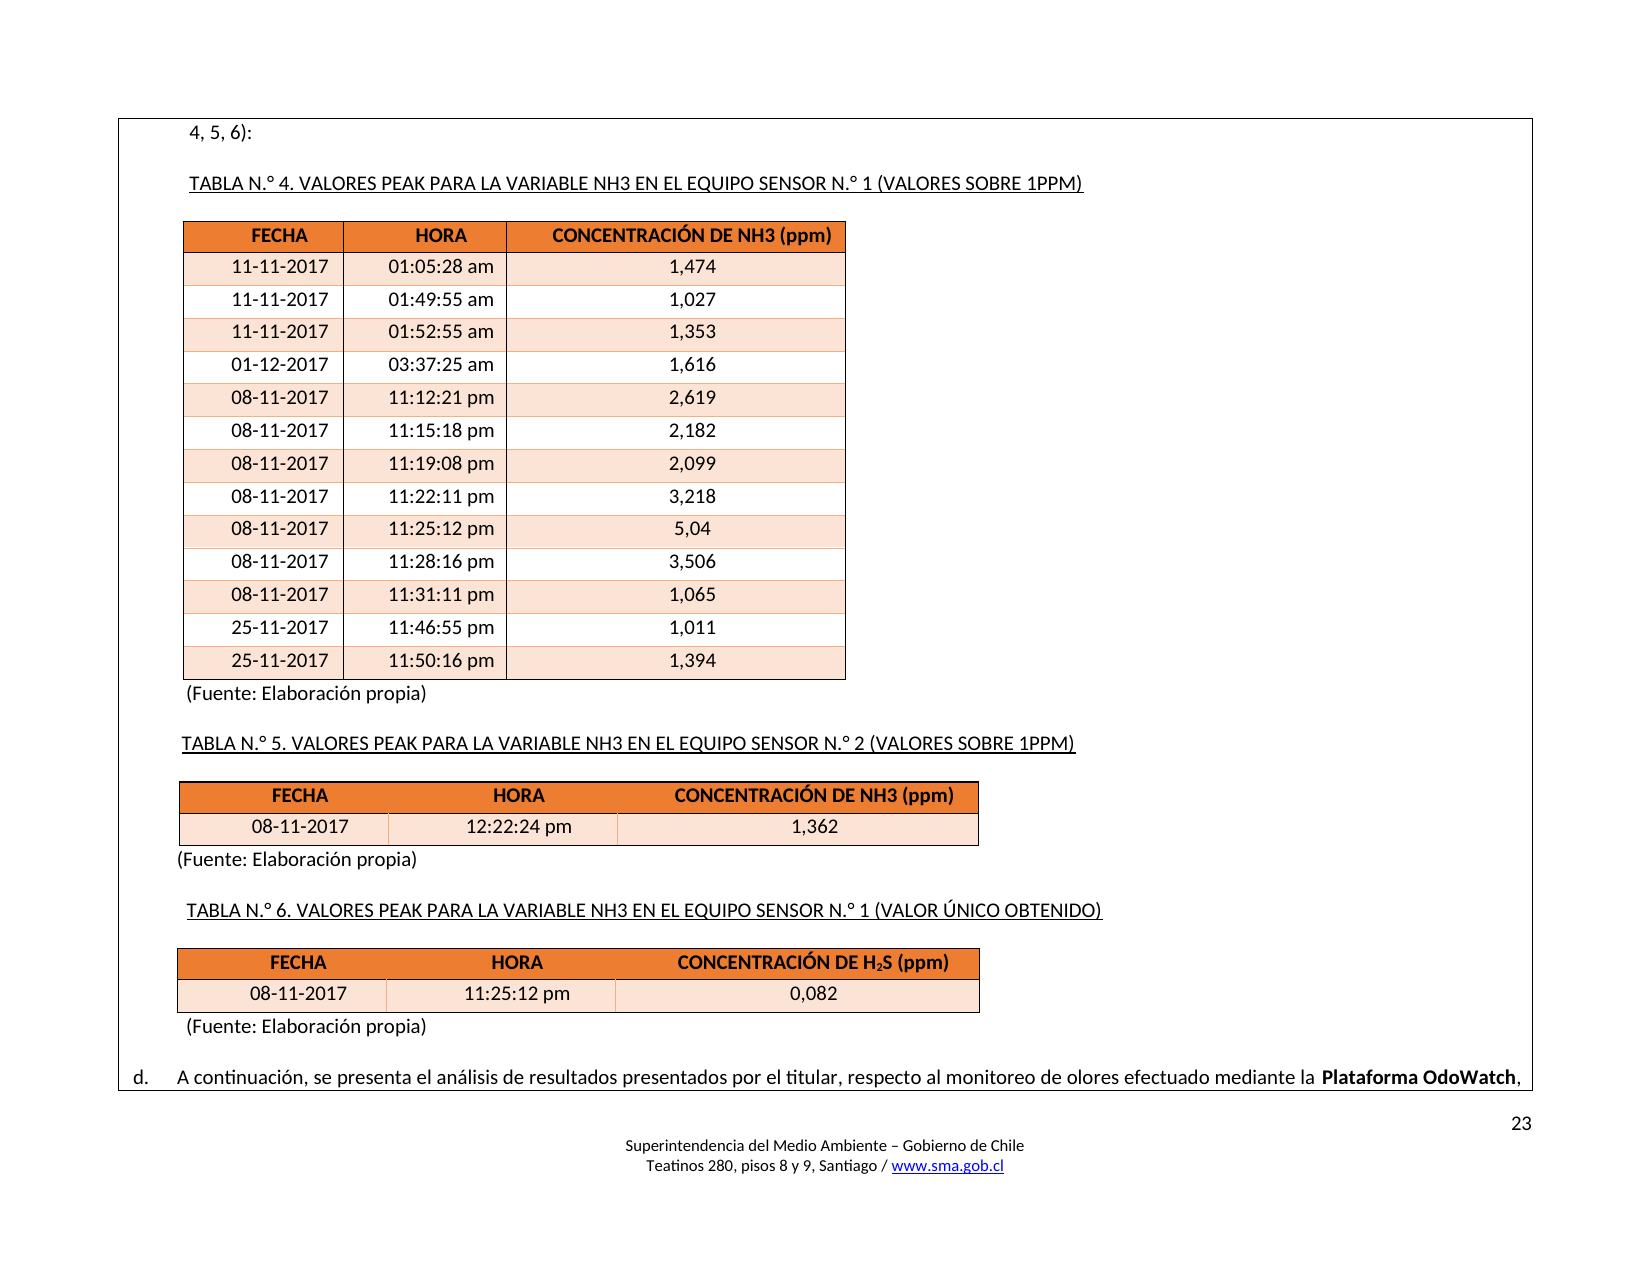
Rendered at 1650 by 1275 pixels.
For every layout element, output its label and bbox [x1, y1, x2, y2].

table_header [119, 119, 1532, 1089]
